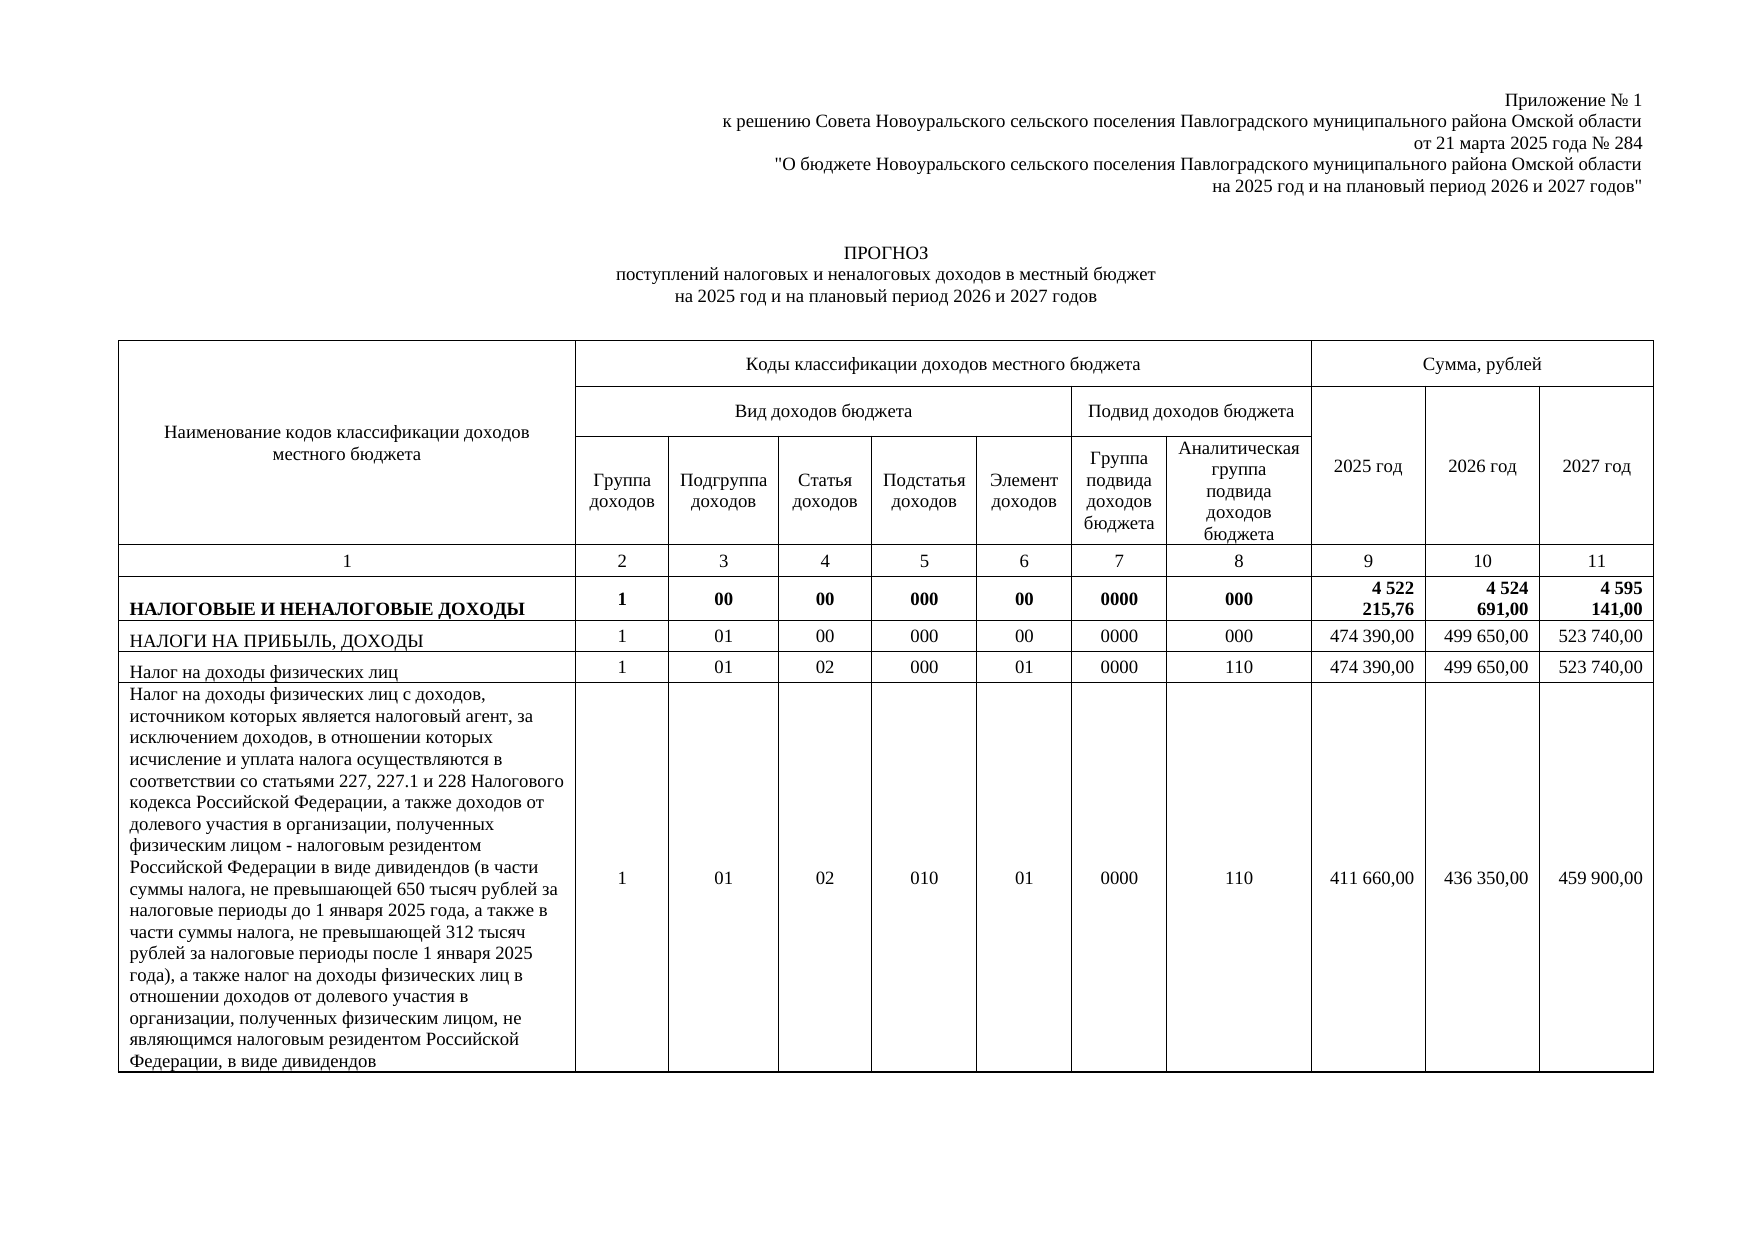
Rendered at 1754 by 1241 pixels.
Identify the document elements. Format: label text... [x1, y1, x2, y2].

table_cell Аналитическая группа подвида доходов бюджета [1167, 437, 1311, 544]
table_cell Подвид доходов бюджета [1072, 387, 1311, 436]
table_cell 523 740,00 [1540, 621, 1653, 651]
table_cell 4 595 141,00 [1540, 577, 1653, 620]
table_cell 010 [872, 683, 976, 1071]
table_cell 01 [669, 652, 778, 682]
table_cell 00 [669, 577, 778, 620]
table_cell 0000 [1072, 621, 1166, 651]
table_cell 3 [669, 545, 778, 576]
table_cell 2025 год [1312, 387, 1425, 544]
table_cell 1 [576, 683, 668, 1071]
table_cell 2027 год [1540, 387, 1653, 544]
table_cell Элемент доходов [977, 437, 1071, 544]
table_cell 000 [1167, 577, 1311, 620]
table_cell ПРОГНОЗ поступлений налоговых и неналоговых доходов в местный бюджет на 2025 год и на плановый период 2026 и 2027 годов [118, 242, 1654, 340]
table_cell 000 [872, 652, 976, 682]
table_cell 00 [977, 577, 1071, 620]
table_cell 11 [1540, 545, 1653, 576]
table_cell 02 [779, 683, 871, 1071]
table_cell 110 [1167, 652, 1311, 682]
table_cell 474 390,00 [1312, 652, 1425, 682]
table_cell 436 350,00 [1426, 683, 1539, 1071]
table_cell Группа доходов [576, 437, 668, 544]
table_cell 459 900,00 [1540, 683, 1653, 1071]
table_cell 00 [977, 621, 1071, 651]
table_cell 02 [779, 652, 871, 682]
table_cell Статья доходов [779, 437, 871, 544]
table_cell 0000 [1072, 683, 1166, 1071]
table_cell 2 [576, 545, 668, 576]
table_cell НАЛОГИ НА ПРИБЫЛЬ, ДОХОДЫ [119, 621, 575, 651]
table_cell 01 [977, 652, 1071, 682]
table_cell 000 [1167, 621, 1311, 651]
table_cell Подгруппа доходов [669, 437, 778, 544]
table_cell 7 [1072, 545, 1166, 576]
table_cell Налог на доходы физических лиц с доходов, источником которых является налоговый агент, за исключением доходов, в отношении которых исчисление и уплата налога осуществляются в соответствии со статьями 227, 227.1 и 228 Налогового кодекса Российской Федерации, а также доходов от долевого участия в организации, полученных физическим лицом - налоговым резидентом Российской Федерации в виде дивидендов (в части суммы налога, не превышающей 650 тысяч рублей за налоговые периоды до 1 января 2025 года, а также в части суммы налога, не превышающей 312 тысяч рублей за налоговые периоды после 1 января 2025 года), а также налог на доходы физических лиц в отношении доходов от долевого участия в организации, полученных физическим лицом, не являющимся налоговым резидентом Российской Федерации, в виде дивидендов [119, 683, 575, 1071]
table_cell 01 [977, 683, 1071, 1071]
table_cell 1 [576, 577, 668, 620]
table_header Приложение № 1 к решению Совета Новоуральского сельского поселения Павлоградского муниципального района Омской области от 21 марта 2025 года № 284 "О бюджете Новоуральского сельского поселения Павлоградского муниципального района Омской области на 2025 год и на плановый период 2026 и 2027 годов" [118, 89, 1654, 242]
table_cell Коды классификации доходов местного бюджета [576, 341, 1311, 386]
table_cell 1 [119, 545, 575, 576]
table_cell Группа подвида доходов бюджета [1072, 437, 1166, 544]
table_cell 1 [576, 652, 668, 682]
table_cell 4 522 215,76 [1312, 577, 1425, 620]
table_cell Наименование кодов классификации доходов местного бюджета [119, 341, 575, 544]
table_cell 8 [1167, 545, 1311, 576]
table_cell 01 [669, 683, 778, 1071]
table_cell 4 524 691,00 [1426, 577, 1539, 620]
table_cell 4 [779, 545, 871, 576]
table_cell 000 [872, 577, 976, 620]
table_cell 110 [1167, 683, 1311, 1071]
table_cell 2026 год [1426, 387, 1539, 544]
table_cell НАЛОГОВЫЕ И НЕНАЛОГОВЫЕ ДОХОДЫ [119, 577, 575, 620]
table_cell 1 [576, 621, 668, 651]
table_cell 01 [669, 621, 778, 651]
table_cell Налог на доходы физических лиц [119, 652, 575, 682]
table_cell 00 [779, 577, 871, 620]
table_cell Вид доходов бюджета [576, 387, 1071, 436]
table_cell 499 650,00 [1426, 621, 1539, 651]
table_cell 9 [1312, 545, 1425, 576]
table_cell 00 [779, 621, 871, 651]
table_cell Подстатья доходов [872, 437, 976, 544]
table_cell 000 [872, 621, 976, 651]
table_cell 474 390,00 [1312, 621, 1425, 651]
table_cell 5 [872, 545, 976, 576]
table_cell 0000 [1072, 577, 1166, 620]
table_cell 499 650,00 [1426, 652, 1539, 682]
table_cell 0000 [1072, 652, 1166, 682]
table_cell Сумма, рублей [1312, 341, 1653, 386]
table_cell 411 660,00 [1312, 683, 1425, 1071]
table_cell 6 [977, 545, 1071, 576]
table_cell 10 [1426, 545, 1539, 576]
table_cell 523 740,00 [1540, 652, 1653, 682]
